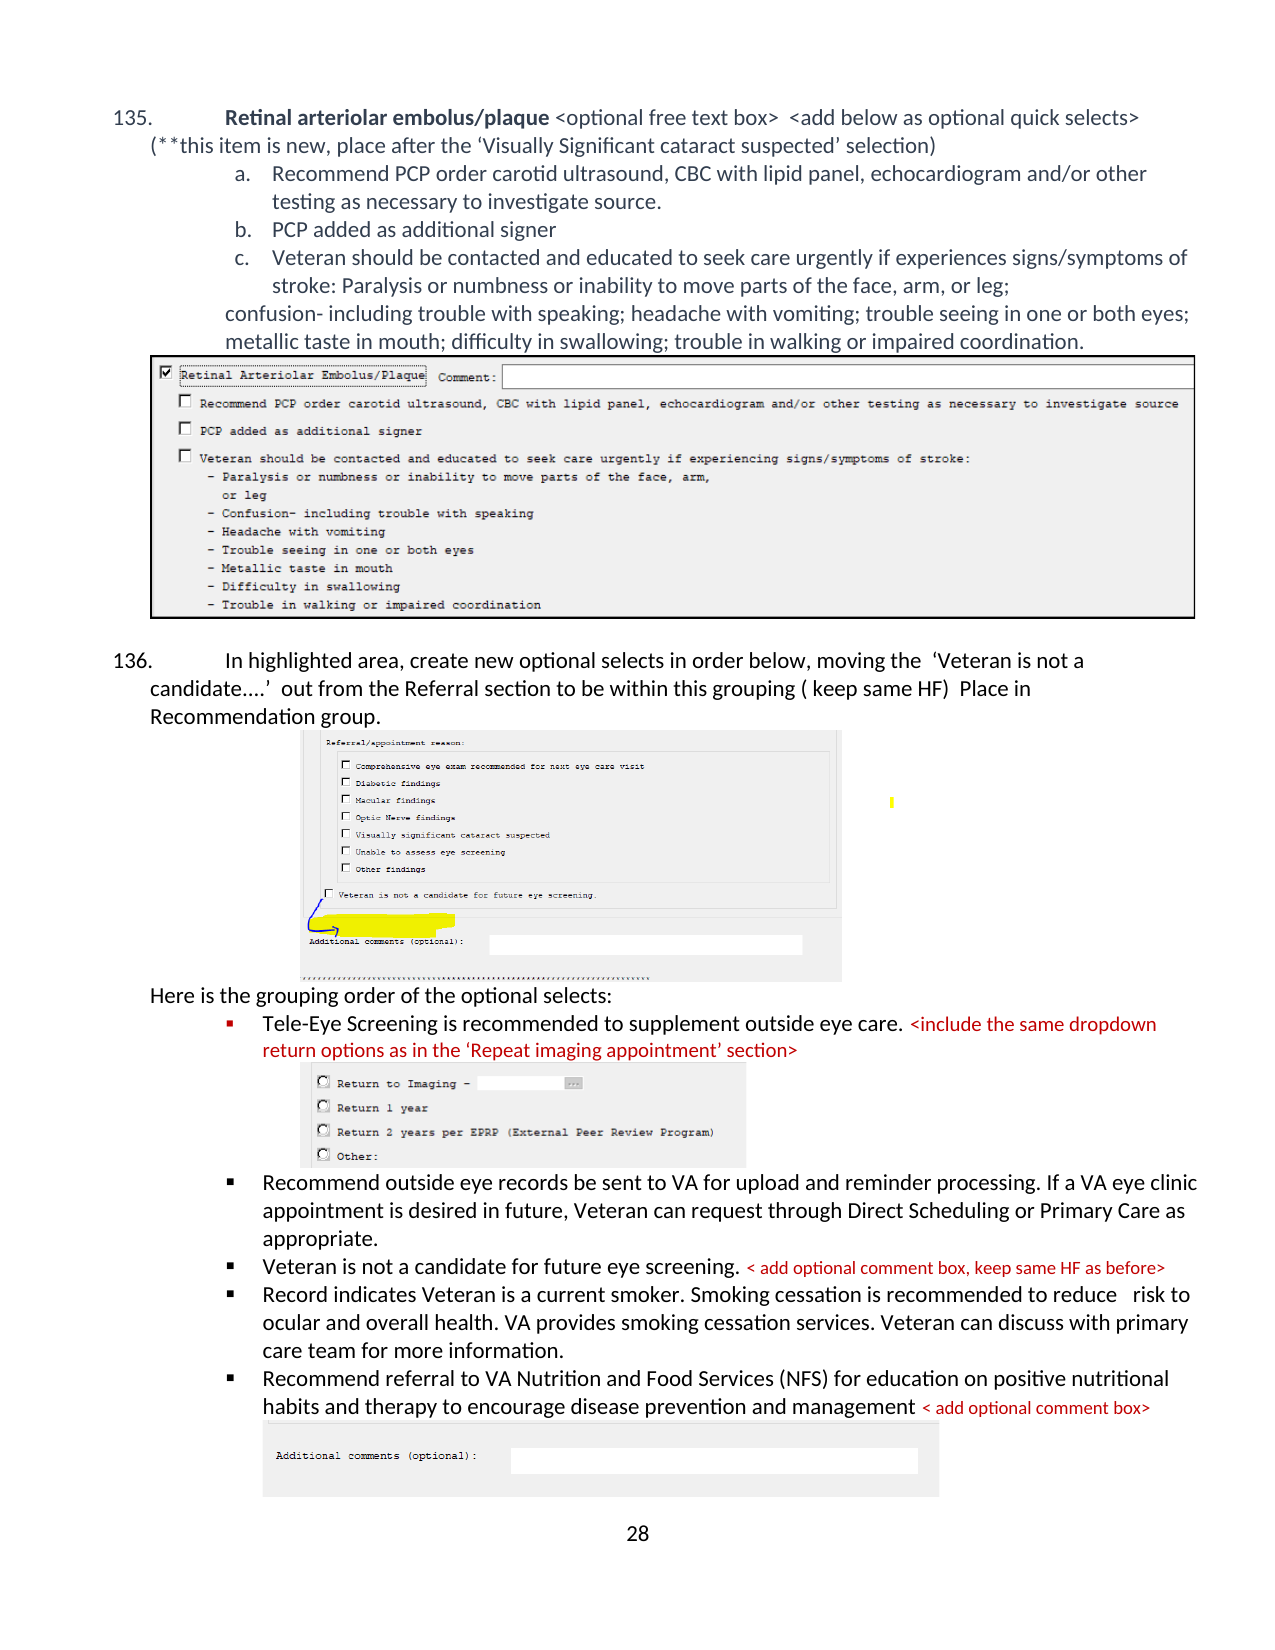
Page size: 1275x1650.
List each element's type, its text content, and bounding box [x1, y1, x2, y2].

text Here is the grouping order of the optional selects: [75, 981, 1200, 1009]
list Veteran should be contacted and educated to seek care urgently if experiences signs/symptoms of stroke: Paralysis or numbness or inability to move parts of the face, arm, or leg; [234, 243, 1200, 299]
list Record indicates Veteran is a current smoker. Smoking cessation is recommended to reduce risk to ocular and overall health. VA provides smoking cessation services. Veteran can discuss with primary care team for more information. [225, 1280, 1200, 1364]
picture [262, 1420, 940, 1497]
list Veteran is not a candidate for future eye screening. < add optional comment box, keep same HF as before> [225, 1252, 1200, 1280]
list Recommend referral to VA Nutrition and Food Services (NFS) for education on positive nutritional habits and therapy to encourage disease prevention and management < add optional comment box> [225, 1364, 1200, 1420]
list confusion- including trouble with speaking; headache with vomiting; trouble seeing in one or both eyes; metallic taste in mouth; difficulty in swallowing; trouble in walking or impaired coordination. [225, 299, 1200, 355]
list Recommend PCP order carotid ultrasound, CBC with lipid panel, echocardiogram and/or other testing as necessary to investigate source. [234, 159, 1200, 215]
picture [300, 1062, 747, 1168]
picture [300, 730, 894, 982]
list PCP added as additional signer [234, 215, 1200, 243]
picture [150, 355, 1196, 619]
list Retinal arteriolar embolus/plaque <optional free text box> <add below as optional quick selects> (**this item is new, place after the ‘Visually Significant cataract suspected’ selection) [112, 103, 1200, 159]
list Recommend outside eye records be sent to VA for upload and reminder processing. If a VA eye clinic appointment is desired in future, Veteran can request through Direct Scheduling or Primary Care as appropriate. [225, 1168, 1200, 1252]
list Tele-Eye Screening is recommended to supplement outside eye care. <include the same dropdown return options as in the ‘Repeat imaging appointment’ section> [225, 1009, 1200, 1063]
list In highlighted area, create new optional selects in order below, moving the ‘Veteran is not a candidate....’ out from the Referral section to be within this grouping ( keep same HF) Place in Recommendation group. [112, 646, 1200, 731]
